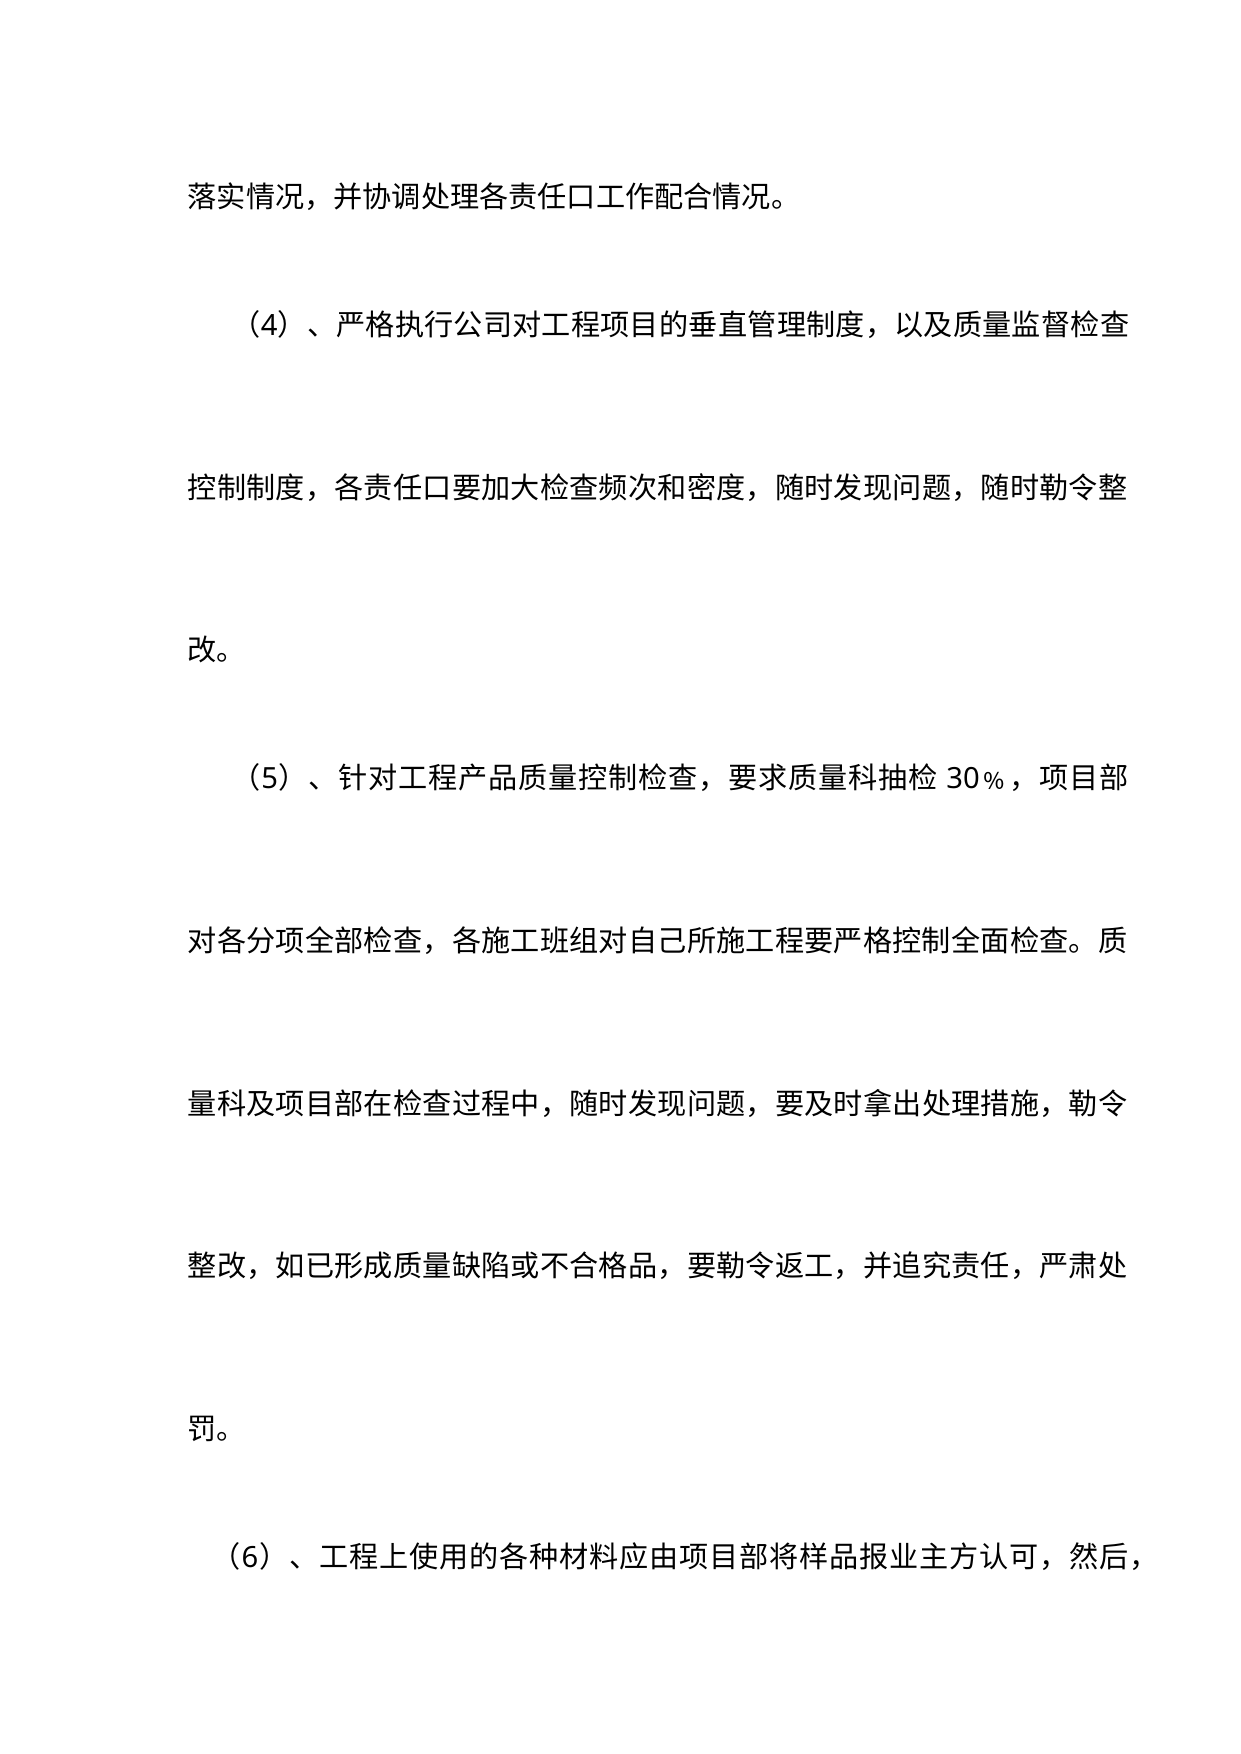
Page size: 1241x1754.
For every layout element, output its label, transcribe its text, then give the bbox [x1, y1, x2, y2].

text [187, 1522, 1129, 1587]
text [187, 162, 1129, 227]
text （5）、针对工程产品质量控制检查，要求质量科抽检30﹪，项目部对各分项全部检查，各施工班组对自己所施工程要严格控制全面检查。质量科及项目部在检查过程中，随时发现问题，要及时拿出处理措施，勒令整改，如已形成质量缺陷或不合格品，要勒令返工，并追究责任，严肃处罚。 [187, 744, 1129, 1459]
text （4）、严格执行公司对工程项目的垂直管理制度，以及质量监督检查控制制度，各责任口要加大检查频次和密度，随时发现问题，随时勒令整改。 [187, 290, 1129, 680]
